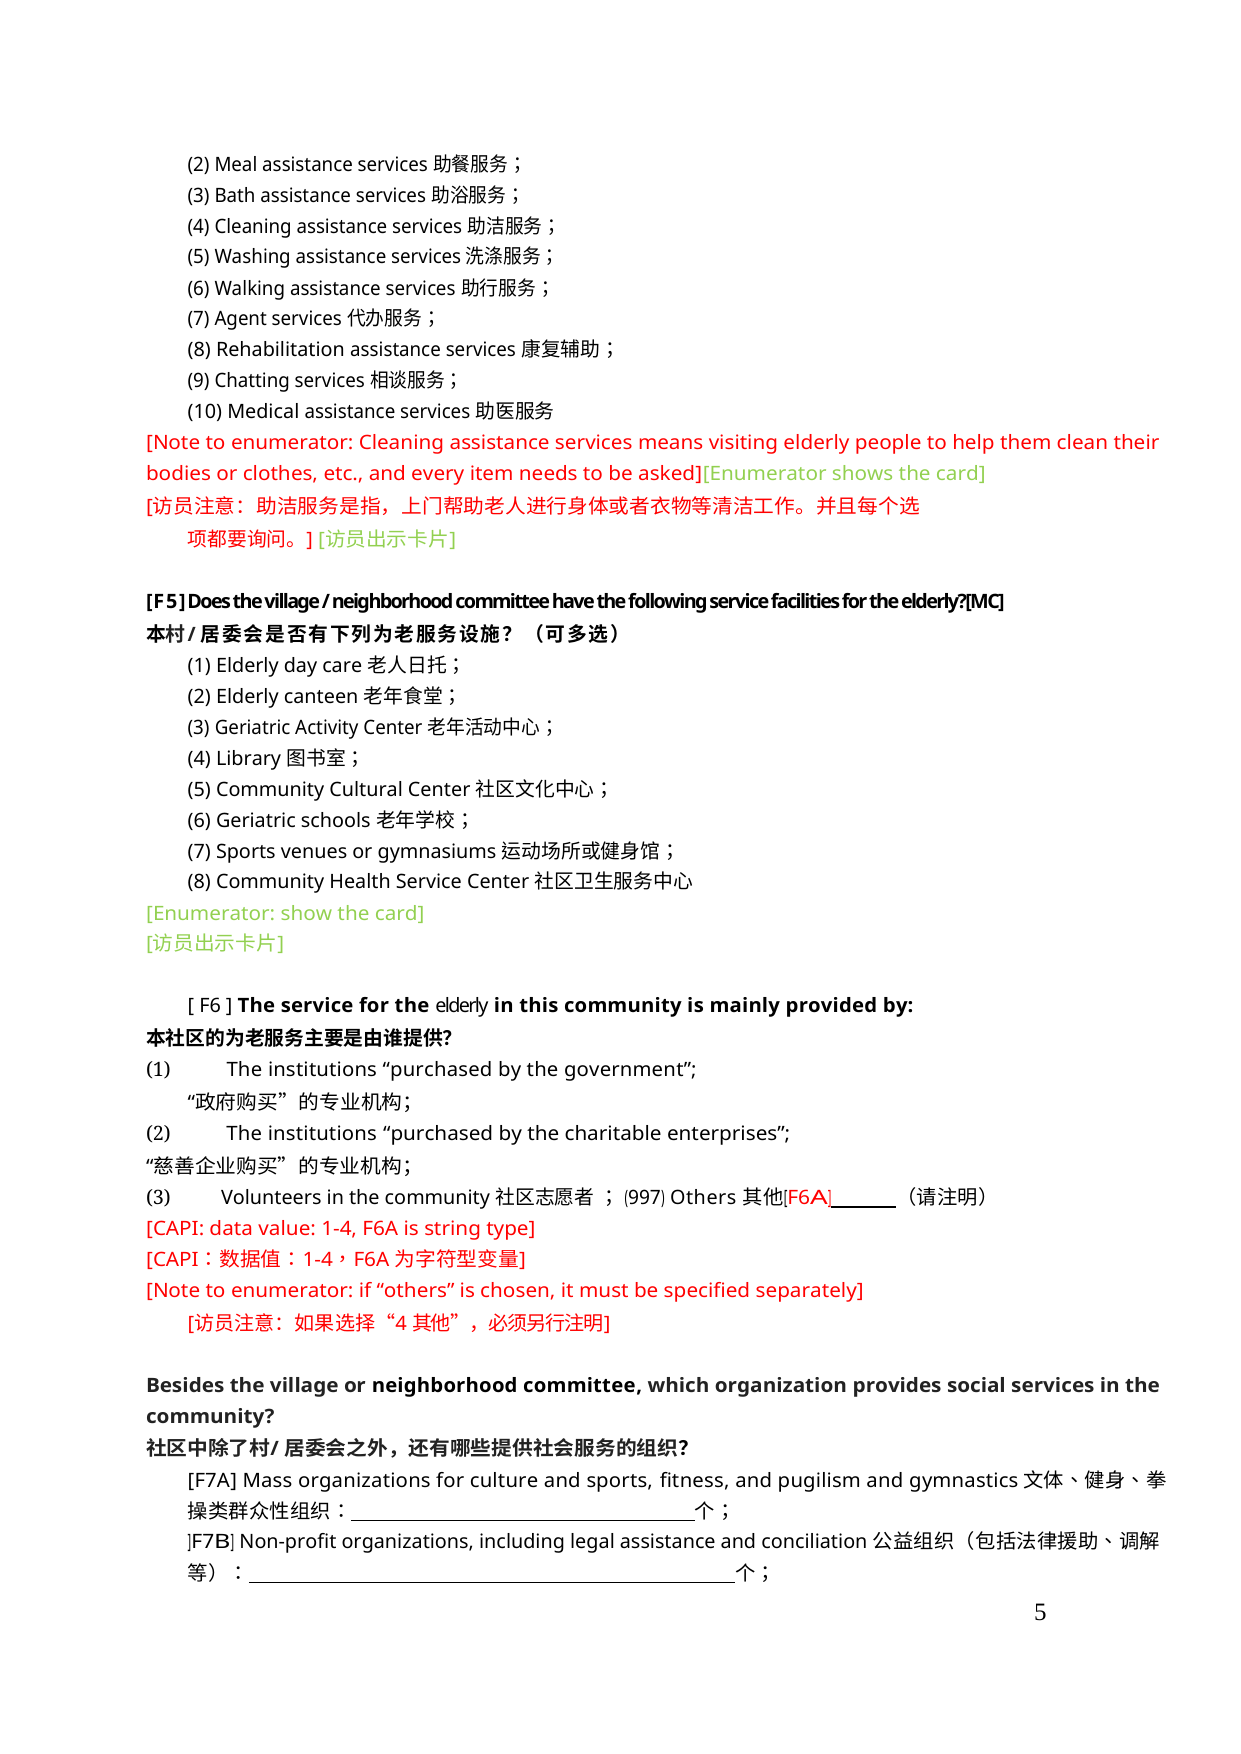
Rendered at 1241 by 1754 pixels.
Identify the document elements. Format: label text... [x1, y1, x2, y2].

subtitle 本社区的为老服务主要是由谁提供？ [146, 1022, 1178, 1051]
text (3) Bath assistance services 助浴服务； [187, 181, 1178, 208]
text (8) Community Health Service Center 社区卫生服务中心 [187, 868, 1178, 895]
text (4) Library 图书室； [187, 744, 1178, 771]
text 项都要询问。] [访员出示卡片] [187, 523, 1178, 552]
subtitle Besides the village or neighborhood committee, which organization provides social services in the community? [146, 1371, 1178, 1429]
text ]F7B] Non-profit organizations, including legal assistance and conciliation 公益组织（包括法律援助、调解等）： 个； [187, 1528, 1178, 1586]
text (7) Sports venues or gymnasiums 运动场所或健身馆； [187, 837, 1178, 864]
text [F7A] Mass organizations for culture and sports, fitness, and pugilism and gymnastics文体、健身、拳操类群众性组织： 个； [187, 1466, 1178, 1524]
subtitle [Note to enumerator: Cleaning assistance services means visiting elderly people to help them clean their bodies or clothes, etc., and every item needs to be asked][Enumerator shows the card] [146, 428, 1178, 486]
text (6) Walking assistance services 助行服务； [187, 274, 1178, 301]
list “慈善企业购买”的专业机构； [146, 1150, 1178, 1179]
text (5) Community Cultural Center 社区文化中心； [187, 775, 1178, 802]
text (10) Medical assistance services 助医服务 [187, 397, 1178, 424]
text (3) Geriatric Activity Center 老年活动中心； [187, 713, 1178, 740]
text [访员注意：如果选择“4 其他”，必须另行注明] [187, 1307, 1178, 1336]
text (1) Elderly day care 老人日托； [187, 651, 1178, 678]
subtitle [CAPI：数据值：1-4，F6A 为字符型变量] [146, 1245, 1178, 1272]
text (5) Washing assistance services洗涤服务； [187, 243, 1178, 270]
text (6) Geriatric schools 老年学校； [187, 806, 1178, 833]
subtitle [访员注意：助洁服务是指，上门帮助老人进行身体或者衣物等清洁工作。并且每个选 [146, 490, 1178, 519]
list Volunteers in the community 社区志愿者 ； (997) Others 其他[F6A] （请注明） [146, 1183, 1178, 1210]
text (7) Agent services 代办服务； [187, 305, 1178, 332]
subtitle 社区中除了村/ 居委会之外，还有哪些提供社会服务的组织？ [146, 1433, 1178, 1462]
subtitle [访员出示卡片] [146, 930, 1178, 957]
text (2) Elderly canteen 老年食堂； [187, 682, 1178, 709]
text [ F6 ] The service for the elderly in this community is mainly provided by: [187, 992, 1178, 1018]
subtitle 本村/ 居委会是否有下列为老服务设施？（可多选） [146, 618, 1178, 647]
subtitle [CAPI: data value: 1-4, F6A is string type] [146, 1214, 1178, 1241]
subtitle [Note to enumerator: if “others” is chosen, it must be specified separately] [146, 1276, 1178, 1303]
text (4) Cleaning assistance services 助洁服务； [187, 212, 1178, 239]
text (9) Chatting services 相谈服务； [187, 367, 1178, 393]
list The institutions “purchased by the government”; [146, 1055, 1178, 1082]
subtitle [Enumerator: show the card] [146, 899, 1178, 926]
list The institutions “purchased by the charitable enterprises”; [146, 1119, 1178, 1146]
text “政府购买”的专业机构； [187, 1086, 1178, 1115]
text (2) Meal assistance services 助餐服务； [187, 150, 1178, 177]
text (8) Rehabilitation assistance services 康复辅助； [187, 336, 1178, 363]
subtitle [F 5 ] Does the village / neighborhood committee have the following service facilities for the elderly?[MC] [146, 587, 1178, 614]
